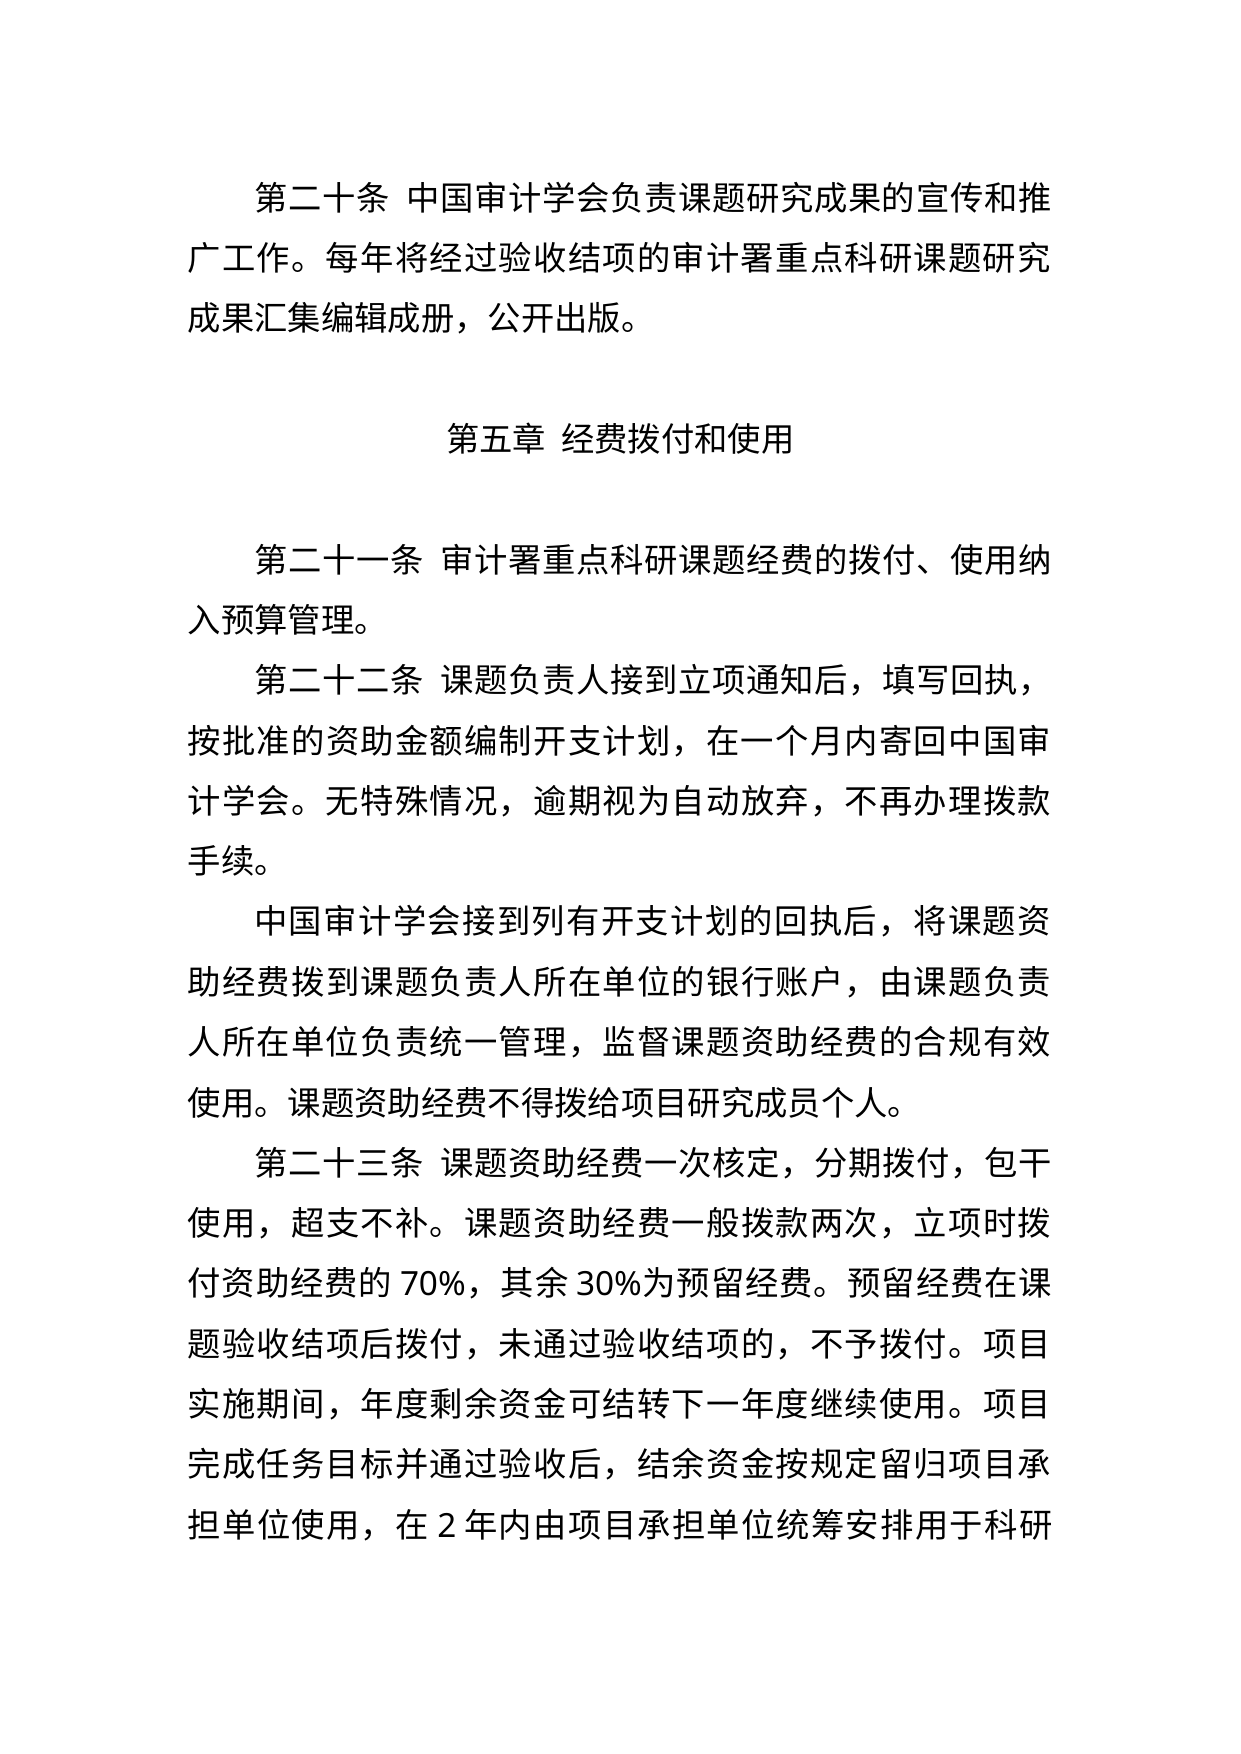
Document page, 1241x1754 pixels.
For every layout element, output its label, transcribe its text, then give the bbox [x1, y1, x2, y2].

text 中国审计学会接到列有开支计划的回执后，将课题资助经费拨到课题负责人所在单位的银行账户，由课题负责人所在单位负责统一管理，监督课题资助经费的合规有效使用。课题资助经费不得拨给项目研究成员个人。 [187, 886, 1053, 1127]
text 第五章 经费拨付和使用 [187, 403, 1053, 463]
text 第二十条 中国审计学会负责课题研究成果的宣传和推广工作。每年将经过验收结项的审计署重点科研课题研究成果汇集编辑成册，公开出版。 [187, 162, 1053, 343]
text 第二十一条 审计署重点科研课题经费的拨付、使用纳入预算管理。 [187, 524, 1053, 644]
text 第二十二条 课题负责人接到立项通知后，填写回执，按批准的资助金额编制开支计划，在一个月内寄回中国审计学会。无特殊情况，逾期视为自动放弃，不再办理拨款手续。 [187, 644, 1053, 886]
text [187, 1127, 1053, 1549]
